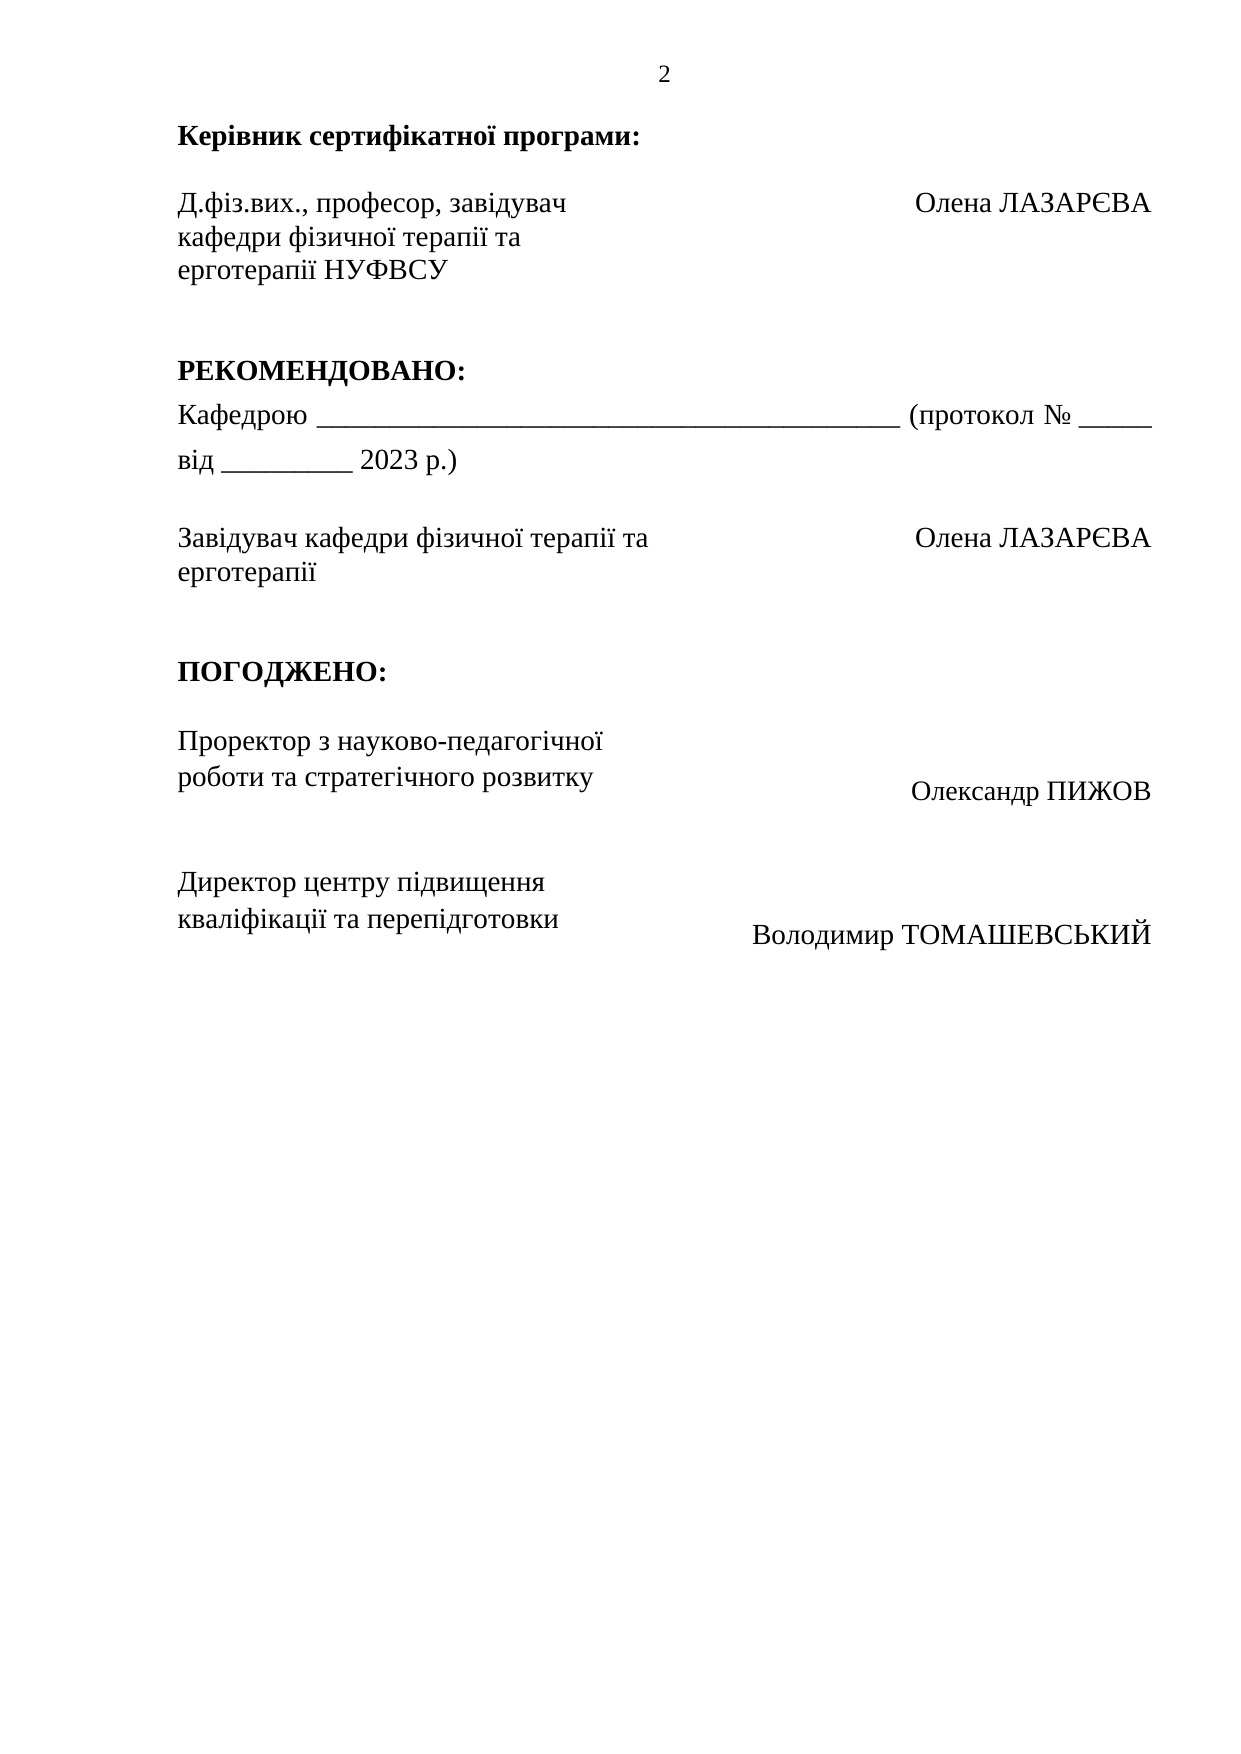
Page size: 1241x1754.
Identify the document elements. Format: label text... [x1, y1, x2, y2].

table_header Олександр ПИЖОВ [664, 723, 1163, 864]
table_cell Директор центру підвищення кваліфікації та перепідготовки [166, 865, 664, 970]
subtitle Керівник сертифікатної програми: [177, 118, 1152, 152]
table_header Олена ЛАЗАРЄВА [664, 520, 1163, 587]
table_header Д.фіз.вих., професор, завідувач кафедри фізичної терапії та ерготерапії НУФВСУ [166, 185, 664, 286]
text Кафедрою ________________________________________ (протокол № _____ від _________ 2023 р.) [177, 397, 1152, 476]
table_header Олена ЛАЗАРЄВА [664, 185, 1163, 286]
table_header Завідувач кафедри фізичної терапії та ерготерапії [166, 520, 664, 587]
subtitle ПОГОДЖЕНО: [177, 654, 1152, 688]
subtitle РЕКОМЕНДОВАНО: [177, 353, 1152, 386]
table_cell Володимир ТОМАШЕВСЬКИЙ [664, 865, 1163, 970]
table_header Проректор з науково-педагогічної роботи та стратегічного розвитку [166, 723, 664, 864]
